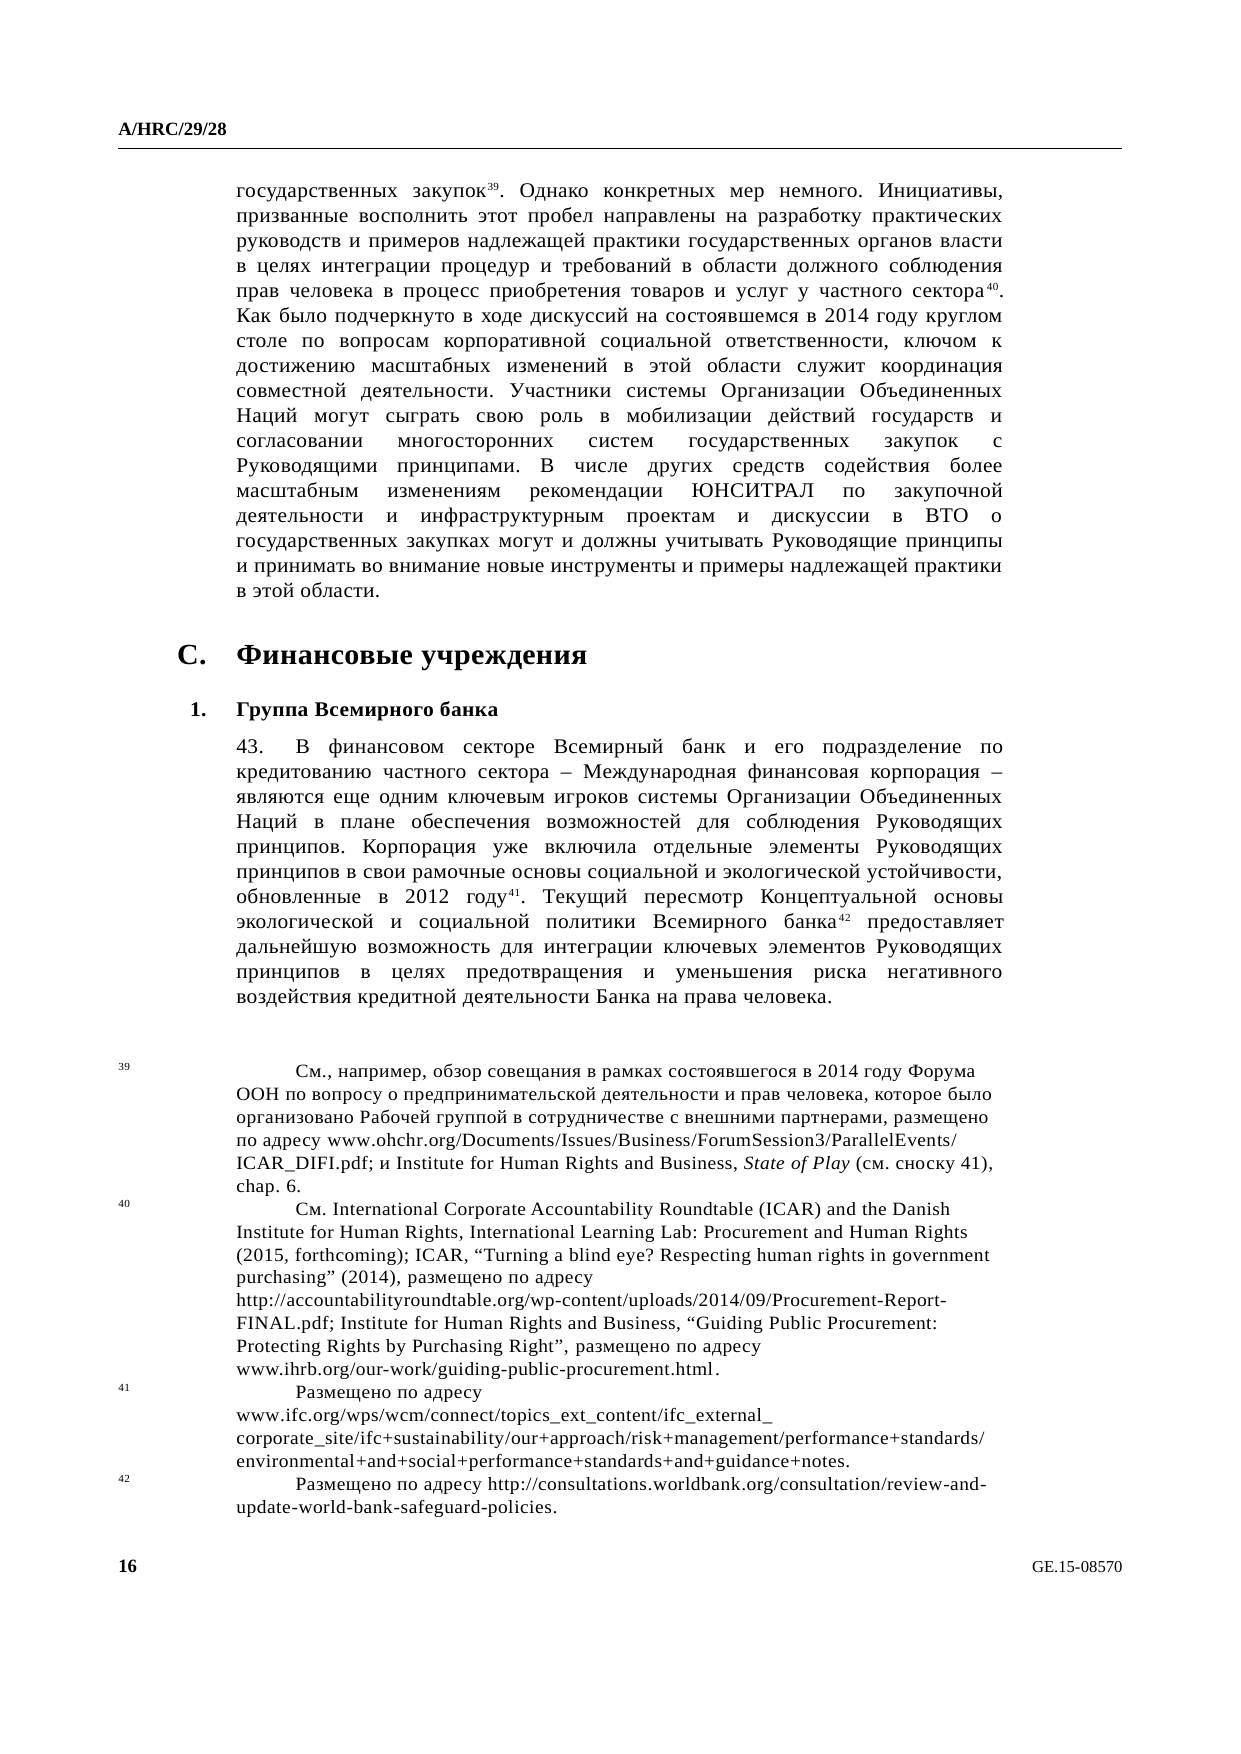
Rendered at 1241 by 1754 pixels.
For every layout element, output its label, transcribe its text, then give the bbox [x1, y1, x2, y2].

text 1. Группа Всемирного банка [118, 696, 1004, 721]
text C. Финансовые учреждения [118, 640, 1004, 671]
text 43. В финансовом секторе Всемирный банк и его подразделение по кредитованию частного сектора – Международная финансовая корпорация – являются еще одним ключевым игроков системы Организации Объединенных Наций в плане обеспечения возможностей для соблюдения Руководящих принципов. Корпорация уже включила отдельные элементы Руководящих принципов в свои рамочные основы социальной и экологической устойчивости, обновленные в 2012 году. Текущий пересмотр Концептуальной основы экологической и социальной политики Всемирного банка предоставляет дальнейшую возможность для интеграции ключевых элементов Руководящих принципов в целях предотвращения и уменьшения риска негативного воздействия кредитной деятельности Банка на права человека. [236, 733, 1004, 1008]
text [236, 177, 1004, 602]
